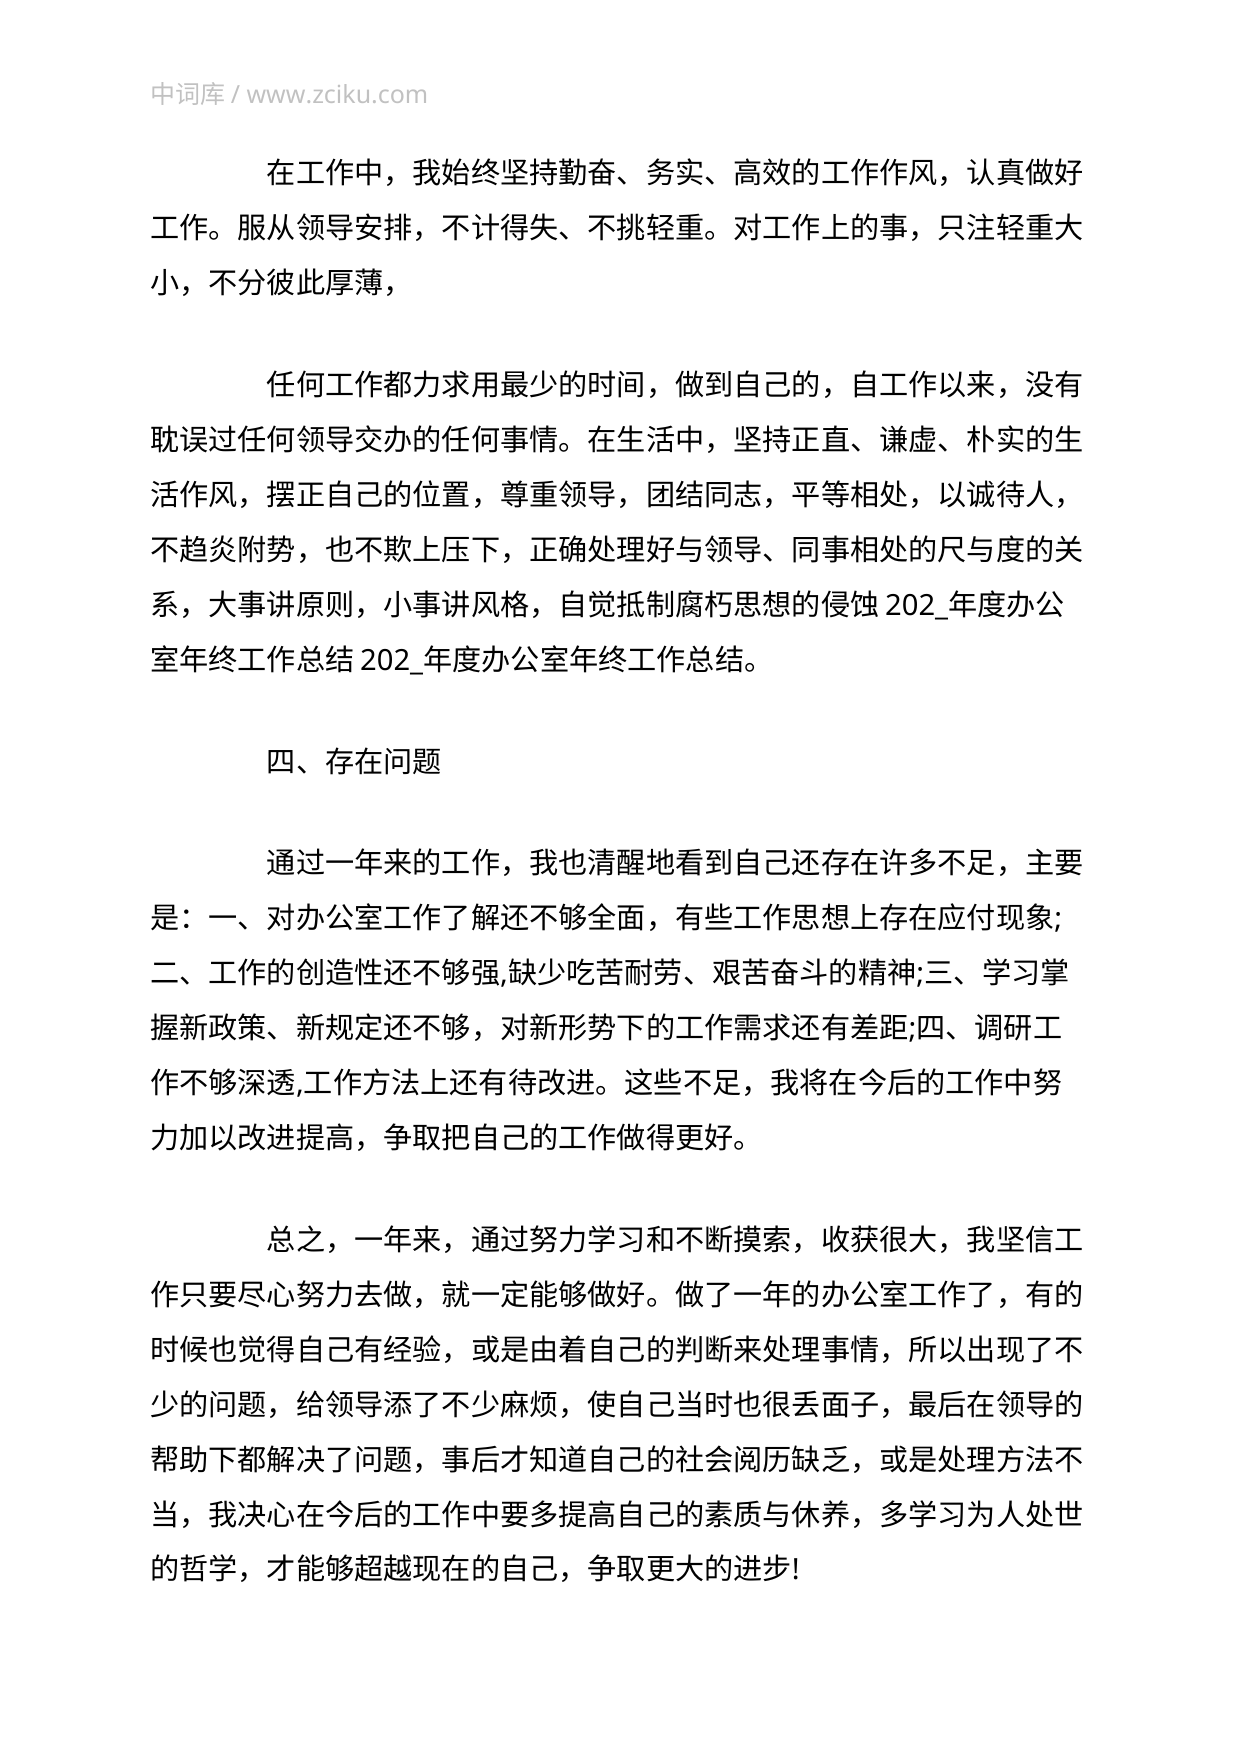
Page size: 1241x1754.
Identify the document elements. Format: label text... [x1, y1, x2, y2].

text 在工作中，我始终坚持勤奋、务实、高效的工作作风，认真做好工作。服从领导安排，不计得失、不挑轻重。对工作上的事，只注轻重大小，不分彼此厚薄， [150, 150, 1090, 302]
text 四、存在问题 [150, 738, 1090, 780]
text 通过一年来的工作，我也清醒地看到自己还存在许多不足，主要是：一、对办公室工作了解还不够全面，有些工作思想上存在应付现象;二、工作的创造性还不够强,缺少吃苦耐劳、艰苦奋斗的精神;三、学习掌握新政策、新规定还不够，对新形势下的工作需求还有差距;四、调研工作不够深透,工作方法上还有待改进。这些不足，我将在今后的工作中努力加以改进提高，争取把自己的工作做得更好。 [150, 840, 1090, 1157]
text 任何工作都力求用最少的时间，做到自己的，自工作以来，没有耽误过任何领导交办的任何事情。在生活中，坚持正直、谦虚、朴实的生活作风，摆正自己的位置，尊重领导，团结同志，平等相处，以诚待人，不趋炎附势，也不欺上压下，正确处理好与领导、同事相处的尺与度的关系，大事讲原则，小事讲风格，自觉抵制腐朽思想的侵蚀202_年度办公室年终工作总结202_年度办公室年终工作总结。 [150, 362, 1090, 678]
text 总之，一年来，通过努力学习和不断摸索，收获很大，我坚信工作只要尽心努力去做，就一定能够做好。做了一年的办公室工作了，有的时候也觉得自己有经验，或是由着自己的判断来处理事情，所以出现了不少的问题，给领导添了不少麻烦，使自己当时也很丢面子，最后在领导的帮助下都解决了问题，事后才知道自己的社会阅历缺乏，或是处理方法不当，我决心在今后的工作中要多提高自己的素质与休养，多学习为人处世的哲学，才能够超越现在的自己，争取更大的进步! [150, 1217, 1090, 1588]
